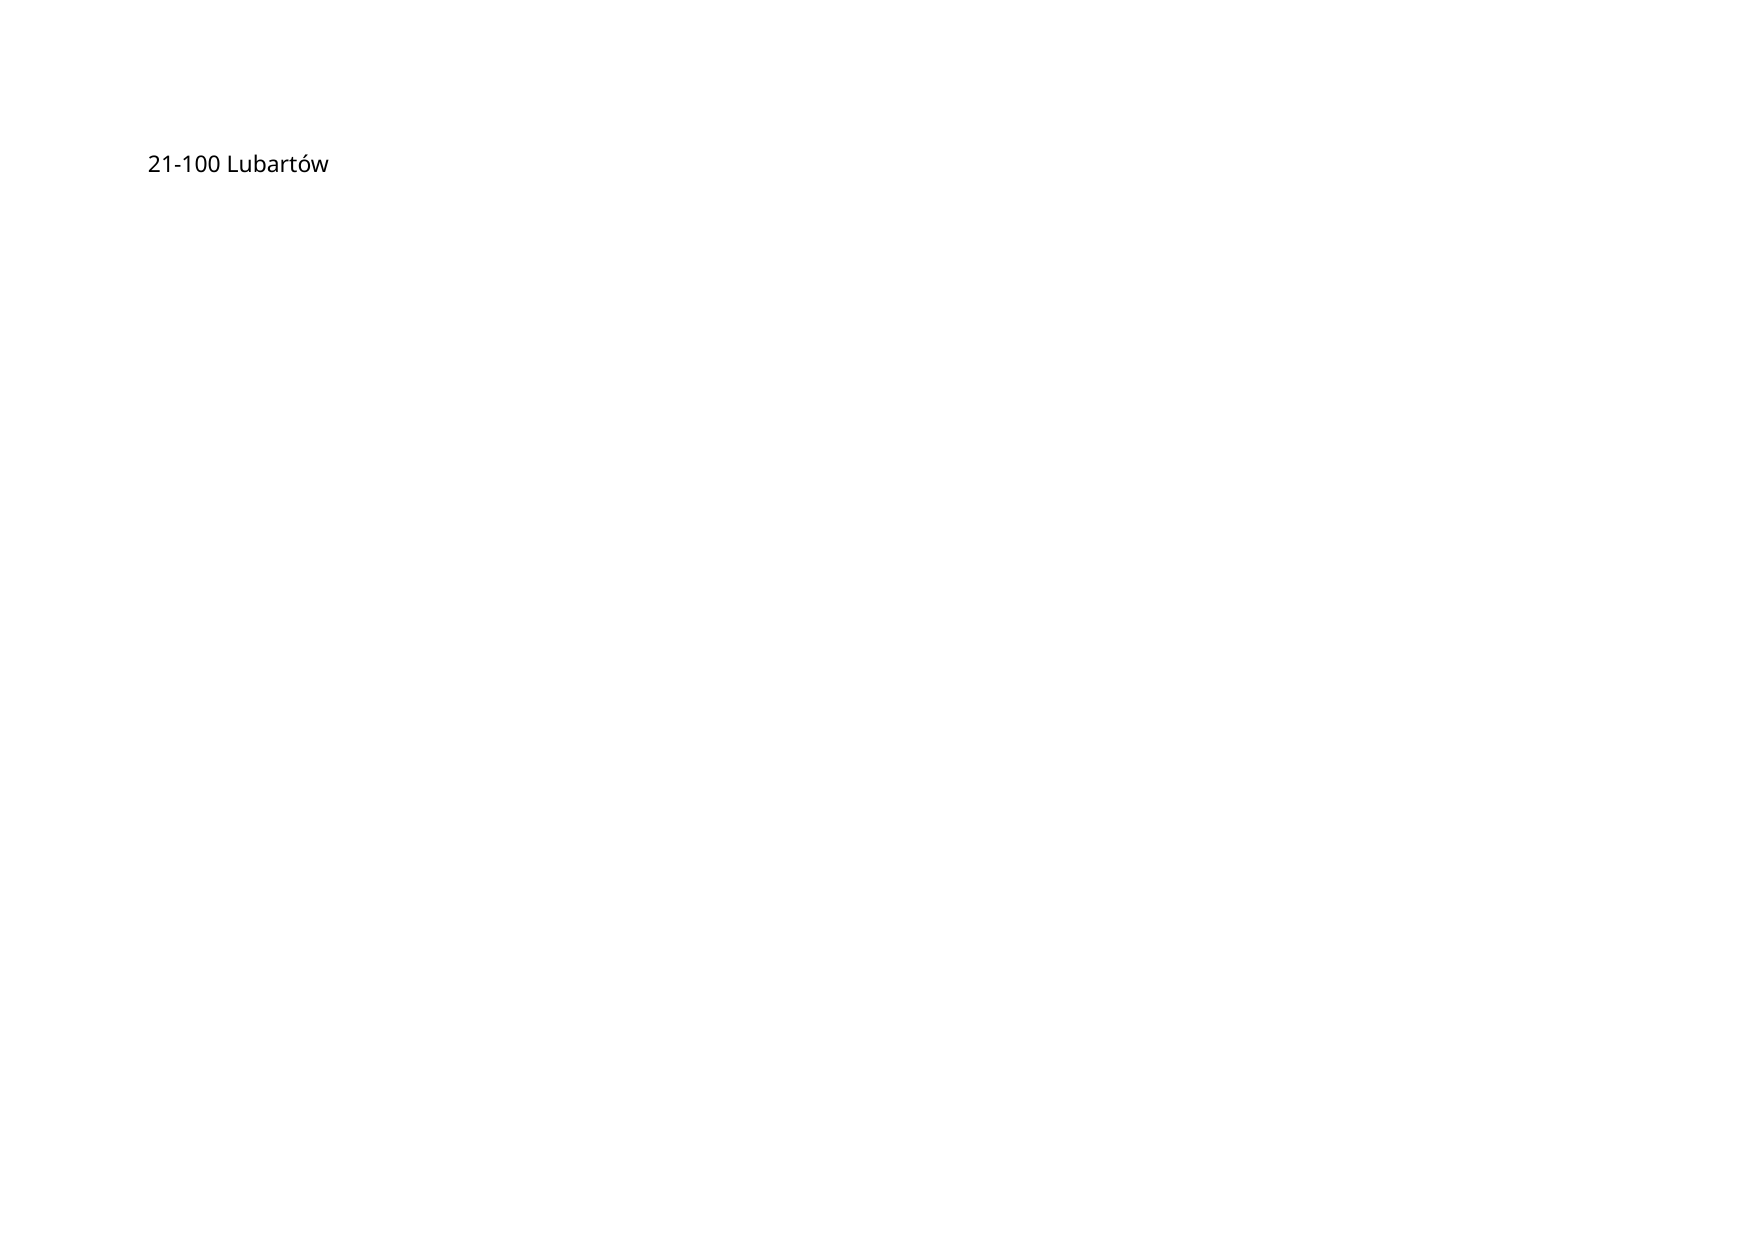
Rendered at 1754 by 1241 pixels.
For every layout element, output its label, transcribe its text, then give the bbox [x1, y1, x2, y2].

text 21-100 Lubartów [148, 148, 1606, 179]
